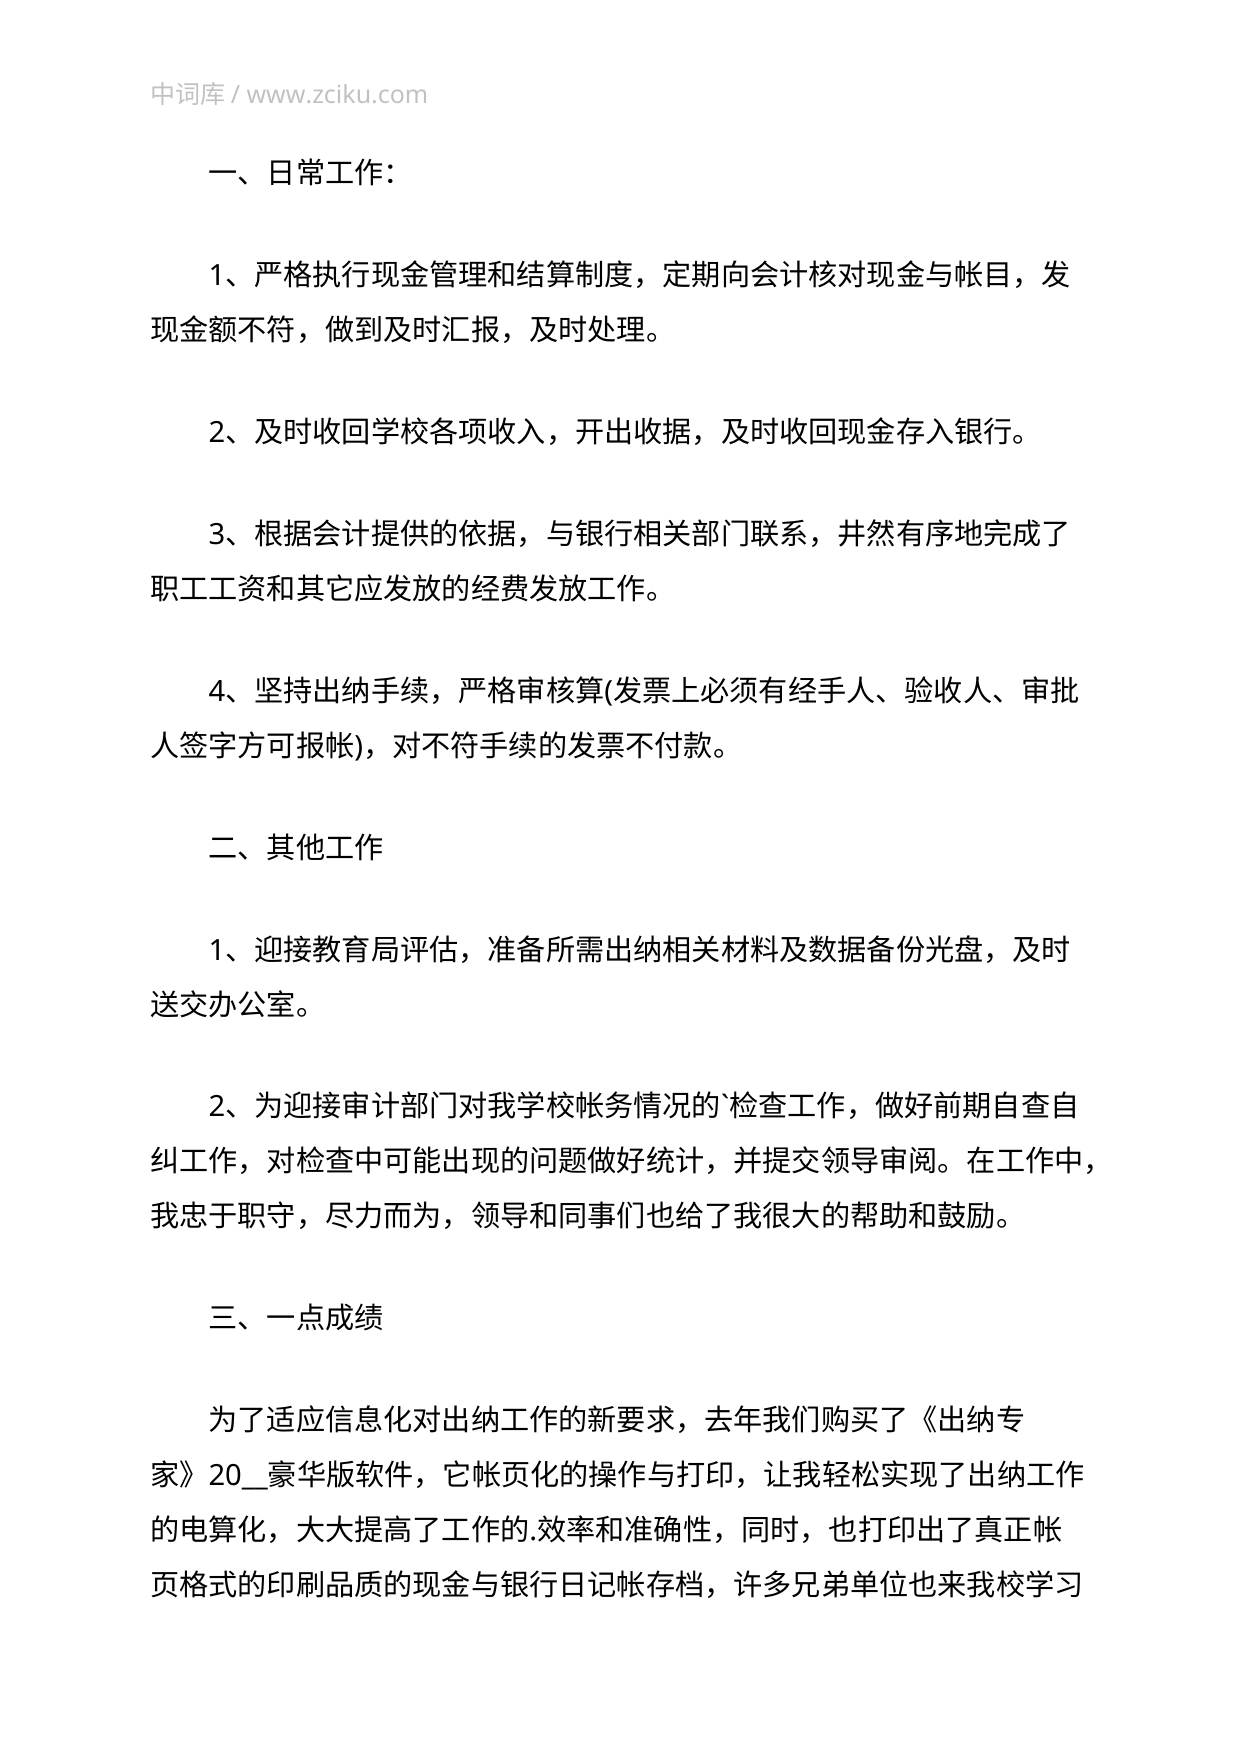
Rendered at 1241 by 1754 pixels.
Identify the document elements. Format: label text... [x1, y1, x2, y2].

text 3、根据会计提供的依据，与银行相关部门联系，井然有序地完成了职工工资和其它应发放的经费发放工作。 [150, 511, 1090, 608]
text 三、一点成绩 [150, 1294, 1090, 1337]
text 2、及时收回学校各项收入，开出收据，及时收回现金存入银行。 [150, 408, 1090, 451]
text 4、坚持出纳手续，严格审核算(发票上必须有经手人、验收人、审批人签字方可报帐)，对不符手续的发票不付款。 [150, 667, 1090, 765]
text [150, 1396, 1090, 1603]
text 2、为迎接审计部门对我学校帐务情况的`检查工作，做好前期自查自纠工作，对检查中可能出现的问题做好统计，并提交领导审阅。在工作中，我忠于职守，尽力而为，领导和同事们也给了我很大的帮助和鼓励。 [150, 1083, 1090, 1235]
text 1、严格执行现金管理和结算制度，定期向会计核对现金与帐目，发现金额不符，做到及时汇报，及时处理。 [150, 252, 1090, 349]
text 一、日常工作： [150, 150, 1090, 192]
text 1、迎接教育局评估，准备所需出纳相关材料及数据备份光盘，及时送交办公室。 [150, 926, 1090, 1023]
text 二、其他工作 [150, 824, 1090, 867]
